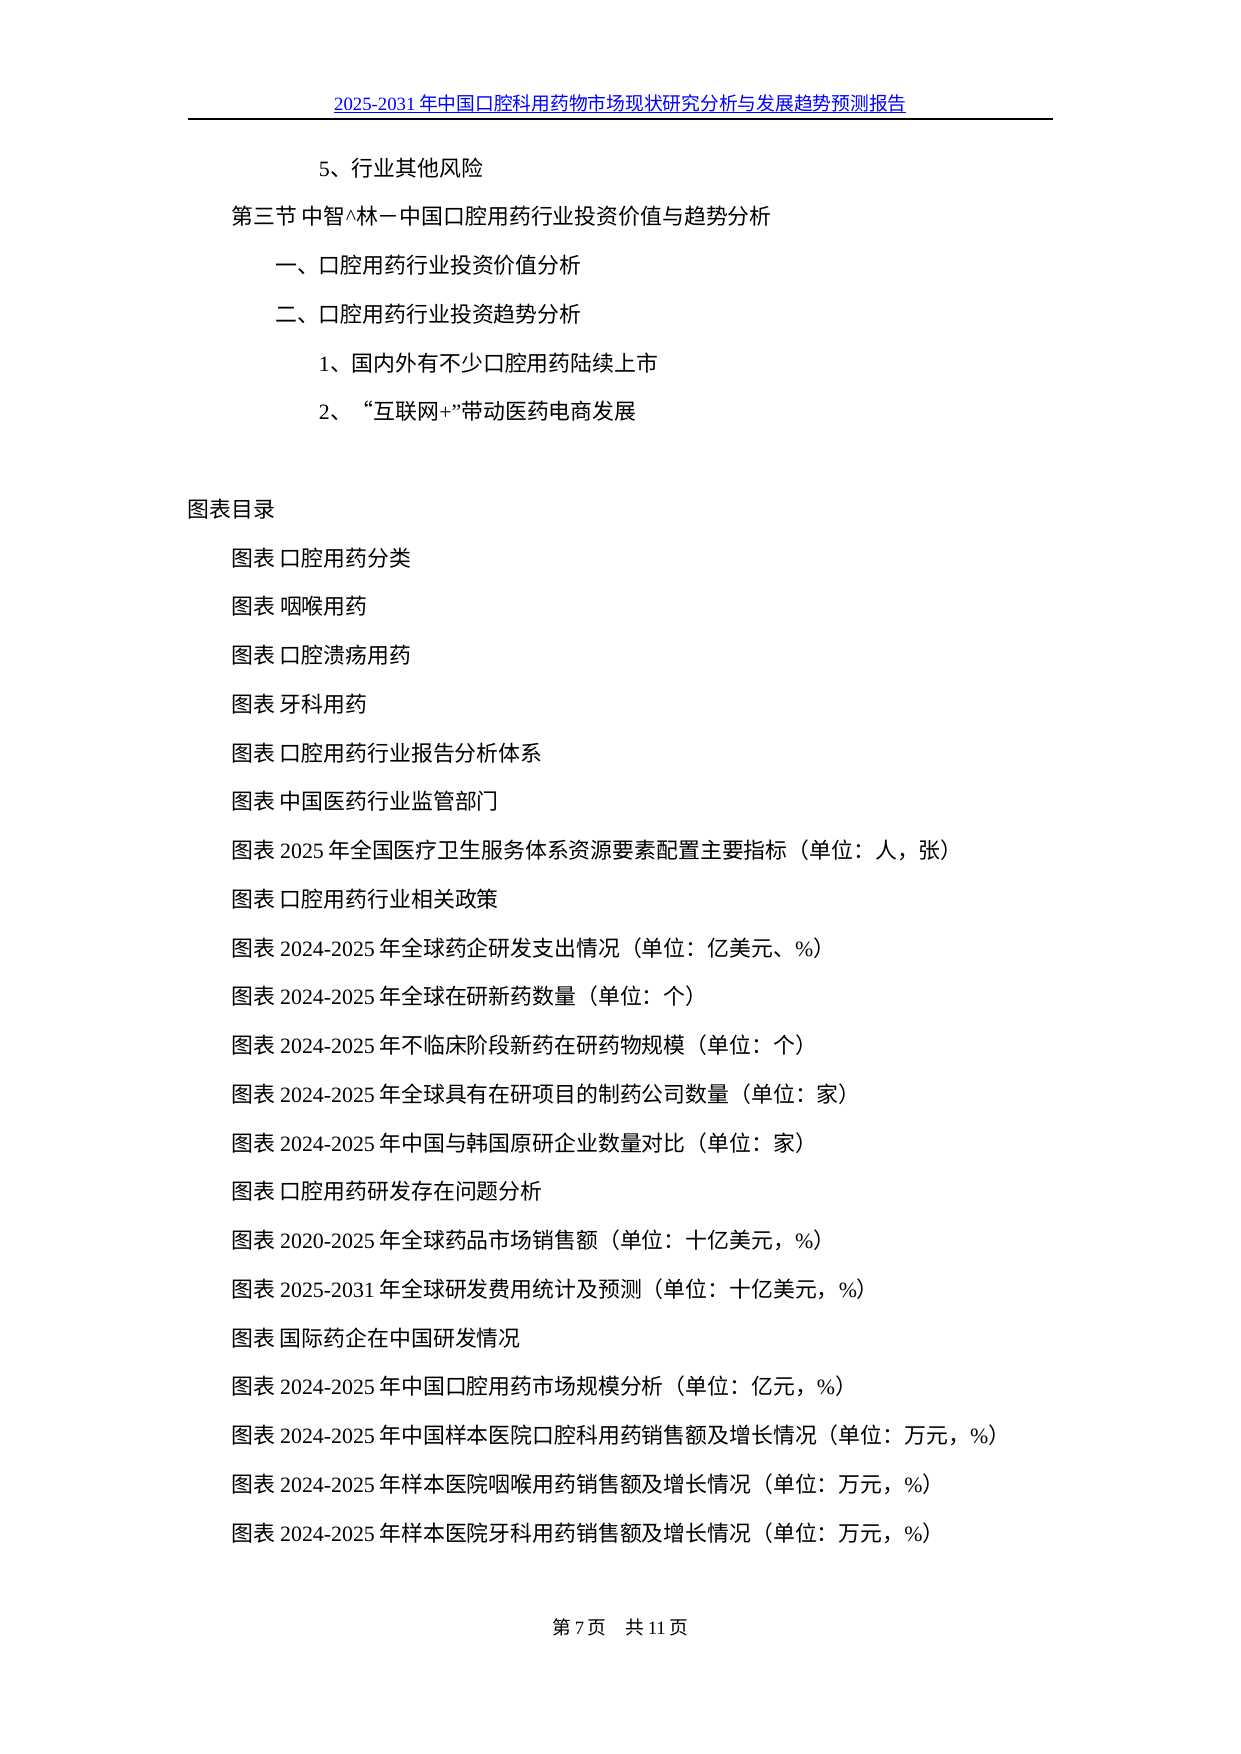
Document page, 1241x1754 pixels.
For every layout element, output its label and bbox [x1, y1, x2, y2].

text [187, 150, 1053, 1548]
